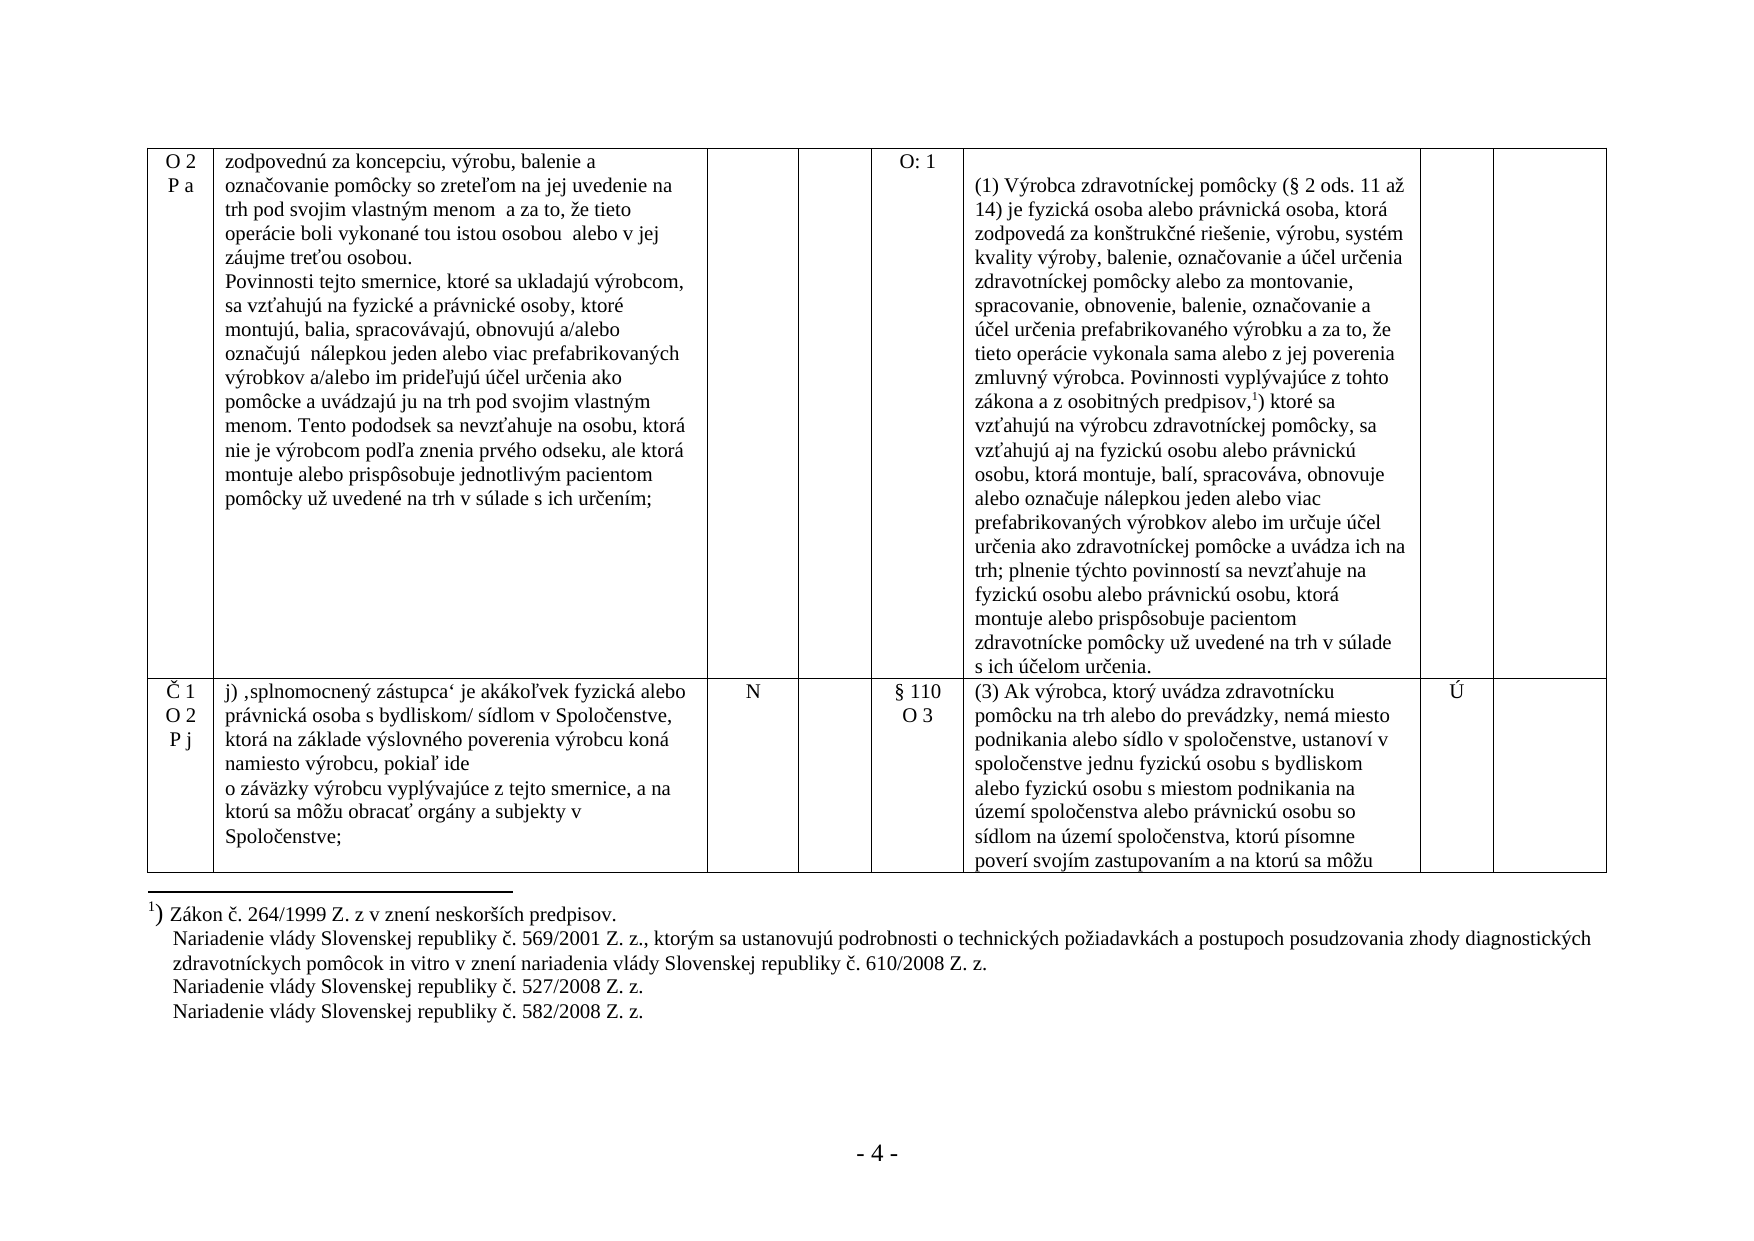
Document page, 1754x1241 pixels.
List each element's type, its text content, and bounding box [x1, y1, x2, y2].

table_cell [799, 679, 871, 872]
table_cell Ú [1421, 679, 1493, 872]
table_cell Č 1 O 2 P a [148, 149, 213, 678]
table_cell [1494, 679, 1606, 872]
table_cell Č 1 O 2 P j [148, 679, 213, 872]
table_cell [1494, 149, 1606, 678]
table_cell § 110 O 3 [872, 679, 963, 872]
table_cell § 110 O: 1 [872, 149, 963, 678]
table_cell [708, 149, 798, 678]
table_cell Ú [1421, 149, 1493, 678]
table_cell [964, 679, 1420, 872]
table_cell [799, 149, 871, 678]
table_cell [214, 679, 707, 872]
table_cell N [708, 679, 798, 872]
